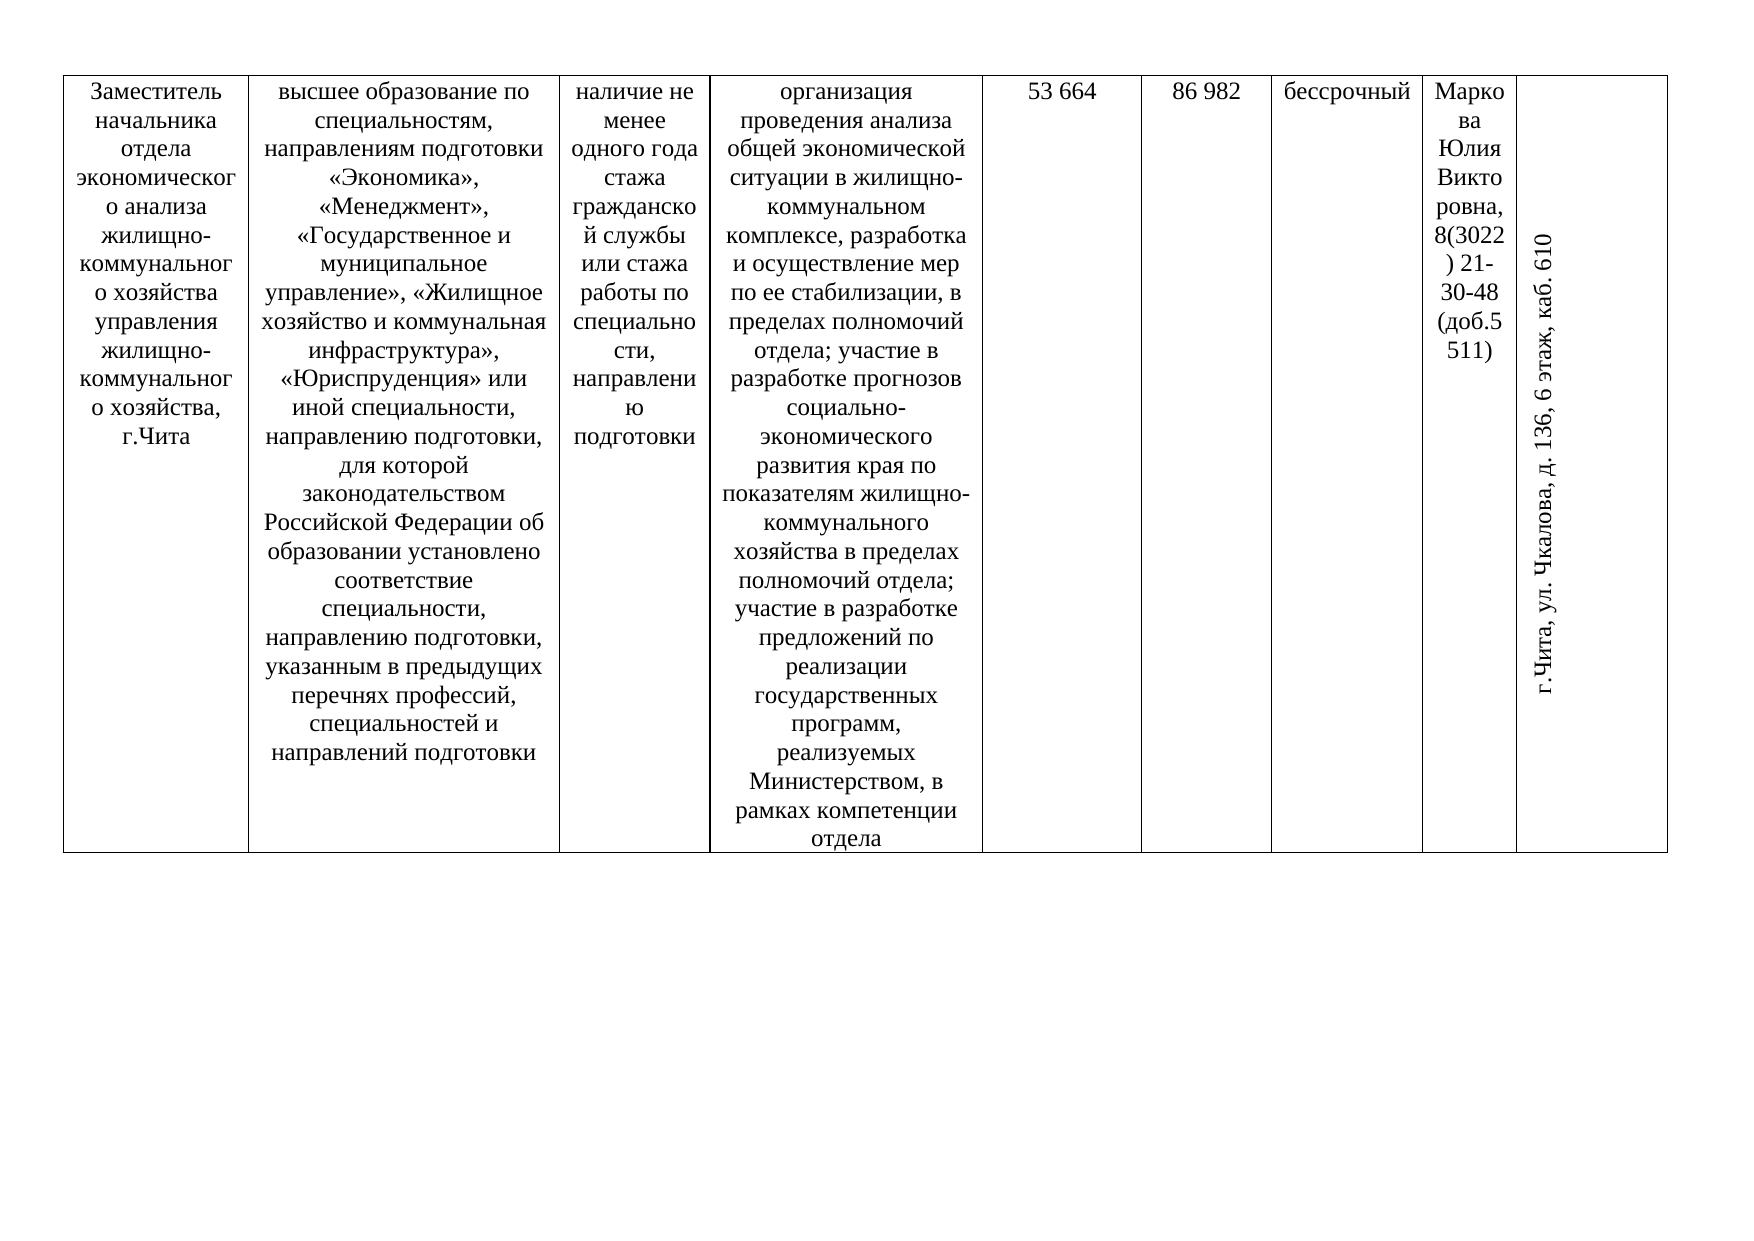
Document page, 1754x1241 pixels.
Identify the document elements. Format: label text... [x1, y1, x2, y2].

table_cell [1423, 76, 1516, 852]
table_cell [560, 76, 709, 852]
table_cell 53 664 [983, 76, 1141, 852]
table_cell 86 982 [1142, 76, 1271, 852]
table_cell высшее образование по специальностям, направлениям подготовки «Экономика», «Менеджмент», «Государственное и муниципальное управление», «Жилищное хозяйство и коммунальная инфраструктура», «Юриспруденция» или иной специальности, направлению подготовки, для которой законодательством Российской Федерации об образовании установлено соответствие специальности, направлению подготовки, указанным в предыдущих перечнях профессий, специальностей и направлений подготовки [249, 76, 559, 852]
table_cell Заместитель начальника отдела экономического анализа жилищно-коммунального хозяйства управления жилищно-коммунального хозяйства, г.Чита [64, 76, 248, 852]
table_cell бессрочный [1272, 76, 1422, 852]
table_cell организация проведения анализа общей экономической ситуации в жилищно-коммунальном комплексе, разработка и осуществление мер по ее стабилизации, в пределах полномочий отдела; участие в разработке прогнозов социально-экономического развития края по показателям жилищно-коммунального хозяйства в пределах полномочий отдела; участие в разработке предложений по реализации государственных программ, реализуемых Министерством, в рамках компетенции отдела [711, 76, 982, 852]
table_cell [1517, 76, 1667, 852]
